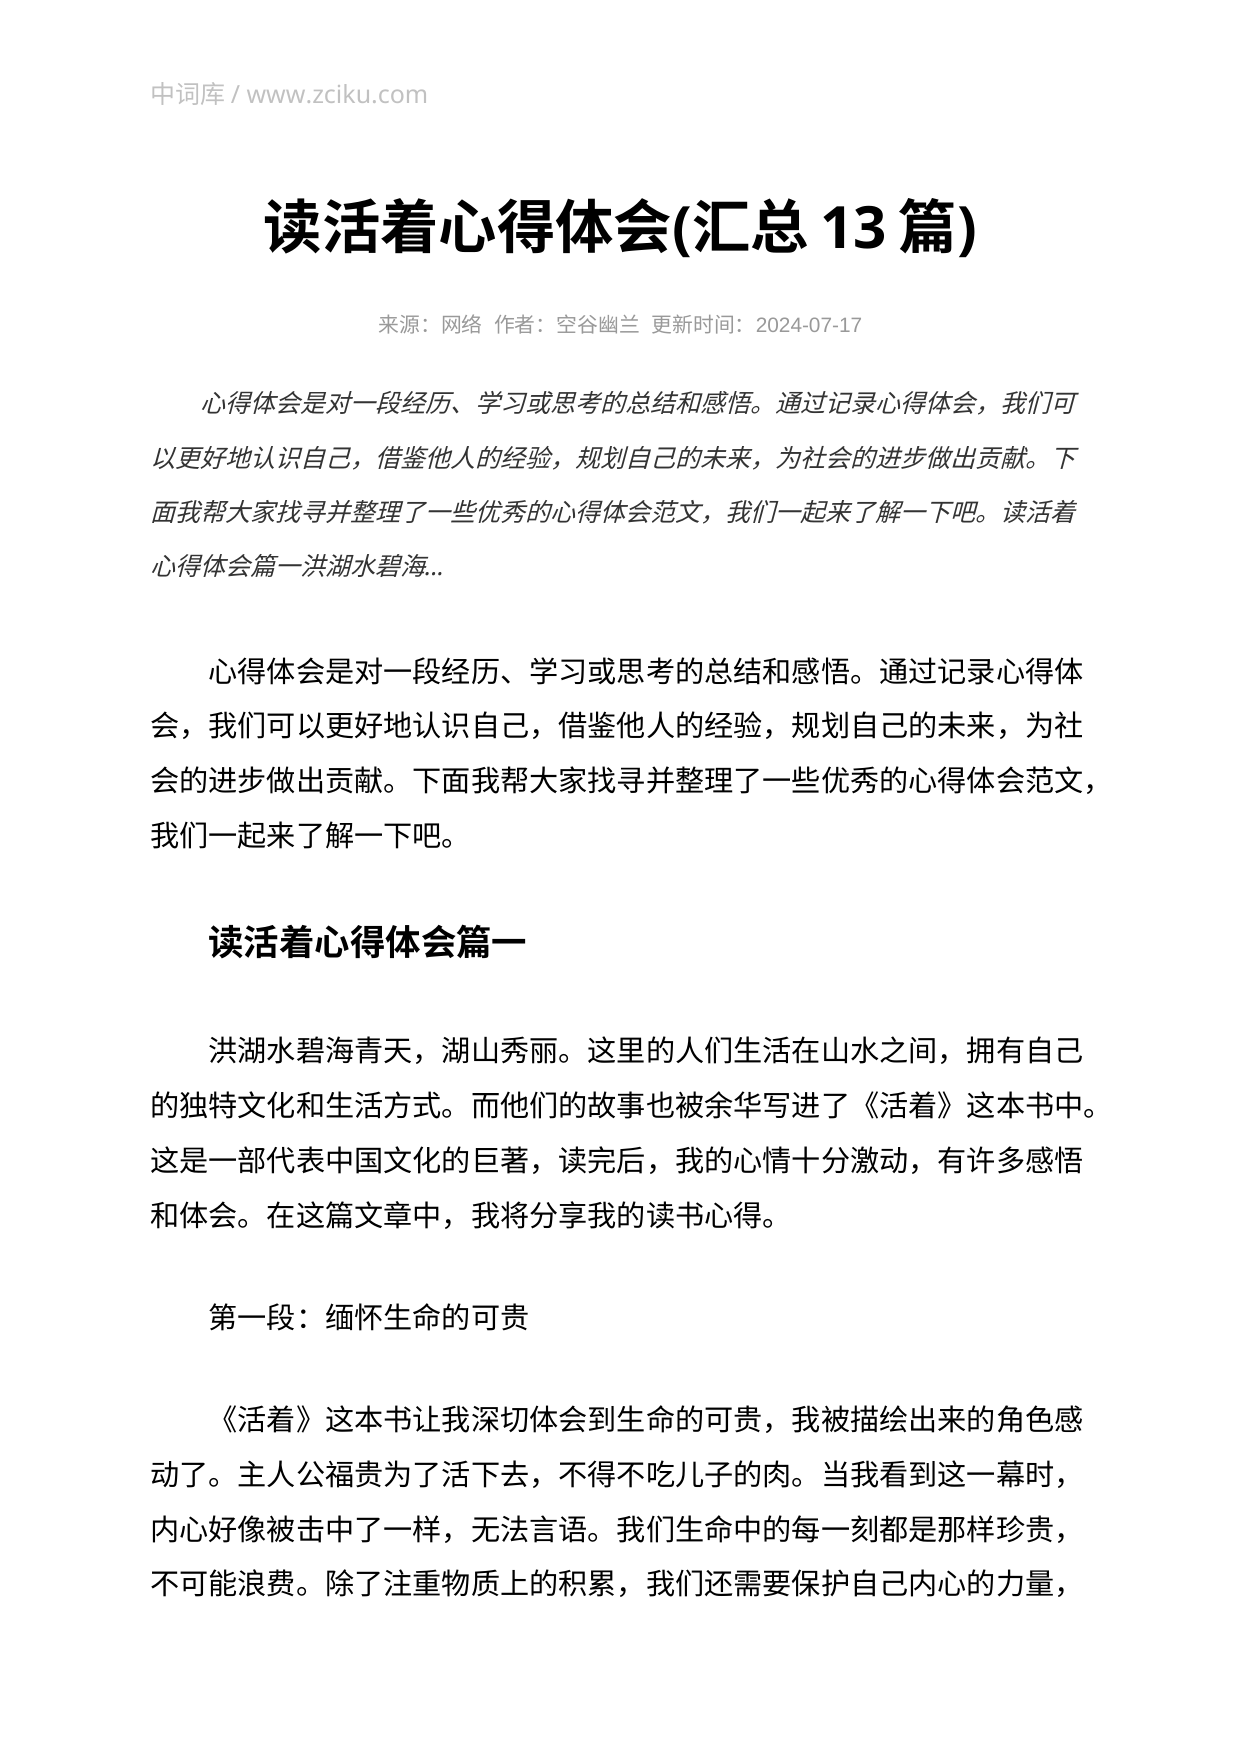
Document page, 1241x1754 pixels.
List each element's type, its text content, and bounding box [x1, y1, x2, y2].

text 读活着心得体会篇一 [150, 914, 1090, 966]
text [150, 1396, 1090, 1603]
text 心得体会是对一段经历、学习或思考的总结和感悟。通过记录心得体会，我们可以更好地认识自己，借鉴他人的经验，规划自己的未来，为社会的进步做出贡献。下面我帮大家找寻并整理了一些优秀的心得体会范文，我们一起来了解一下吧。 [150, 648, 1090, 855]
text 心得体会是对一段经历、学习或思考的总结和感悟。通过记录心得体会，我们可以更好地认识自己，借鉴他人的经验，规划自己的未来，为社会的进步做出贡献。下面我帮大家找寻并整理了一些优秀的心得体会范文，我们一起来了解一下吧。读活着心得体会篇一洪湖水碧海... [150, 384, 1090, 583]
text 第一段：缅怀生命的可贵 [150, 1294, 1090, 1337]
text 来源：网络 作者：空谷幽兰 更新时间：2024-07-17 [150, 313, 1090, 337]
subtitle 读活着心得体会(汇总13篇) [150, 181, 1090, 266]
text 洪湖水碧海青天，湖山秀丽。这里的人们生活在山水之间，拥有自己的独特文化和生活方式。而他们的故事也被余华写进了《活着》这本书中。这是一部代表中国文化的巨著，读完后，我的心情十分激动，有许多感悟和体会。在这篇文章中，我将分享我的读书心得。 [150, 1028, 1090, 1235]
